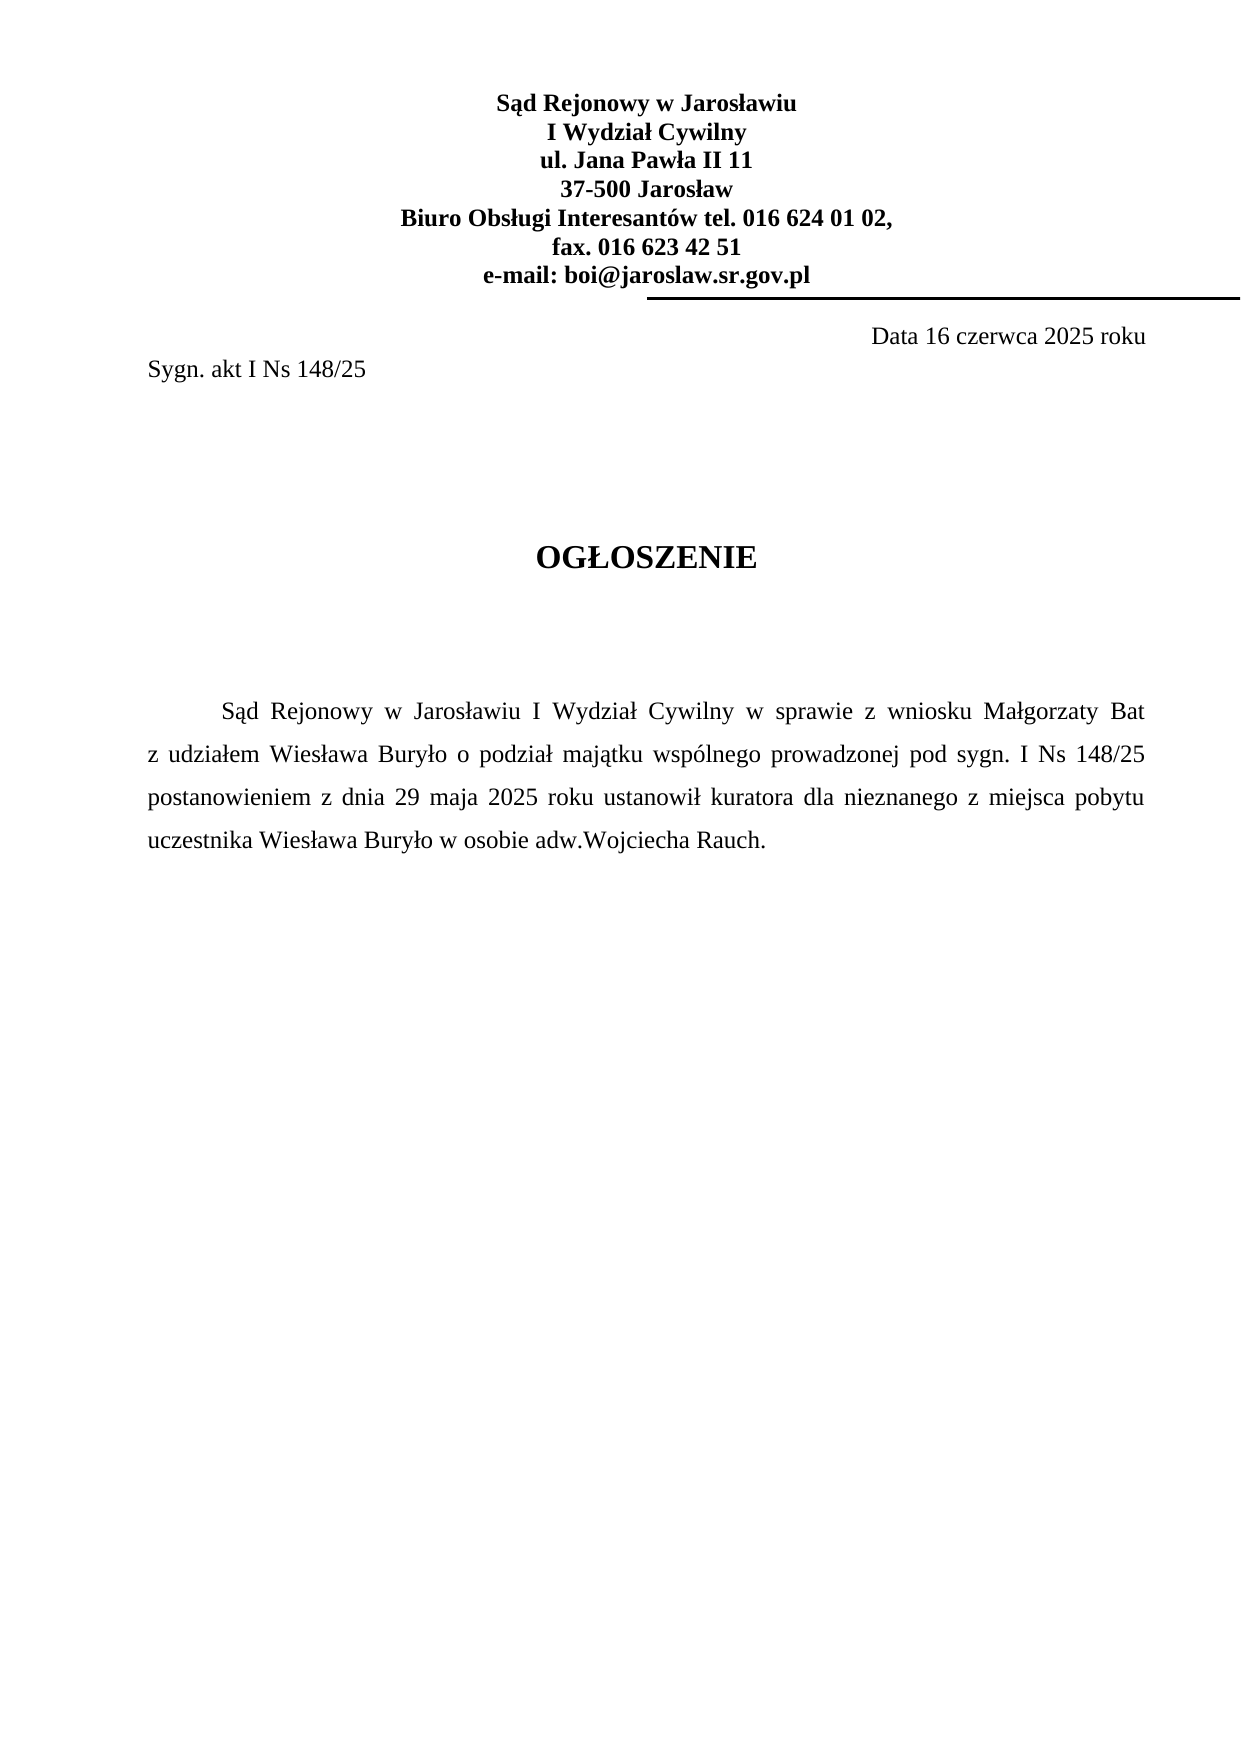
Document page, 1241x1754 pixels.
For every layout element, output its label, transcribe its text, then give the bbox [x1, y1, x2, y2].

text ul. Jana Pawła II 11 [147, 145, 1146, 174]
text Sąd Rejonowy w Jarosławiu [147, 88, 1146, 117]
text 37-500 Jarosław [147, 174, 1146, 203]
text Biuro Obsługi Interesantów tel. 016 624 01 02, [147, 203, 1146, 232]
text fax. 016 623 42 51 [147, 232, 1146, 260]
text Data 16 czerwca 2025 roku [147, 321, 1146, 350]
text Sygn. akt I Ns 148/25 [147, 354, 1146, 383]
text e-mail: boi@jaroslaw.sr.gov.pl [147, 260, 1146, 289]
text I Wydział Cywilny [147, 117, 1146, 145]
text Sąd Rejonowy w Jarosławiu I Wydział Cywilny w sprawie z wniosku Małgorzaty Bat z udziałem Wiesława Buryło o podział majątku wspólnego prowadzonej pod sygn. I Ns 148/25 postanowieniem z dnia 29 maja 2025 roku ustanowił kuratora dla nieznanego z miejsca pobytu uczestnika Wiesława Buryło w osobie adw.Wojciecha Rauch. [147, 696, 1146, 854]
text OGŁOSZENIE [147, 503, 1146, 576]
